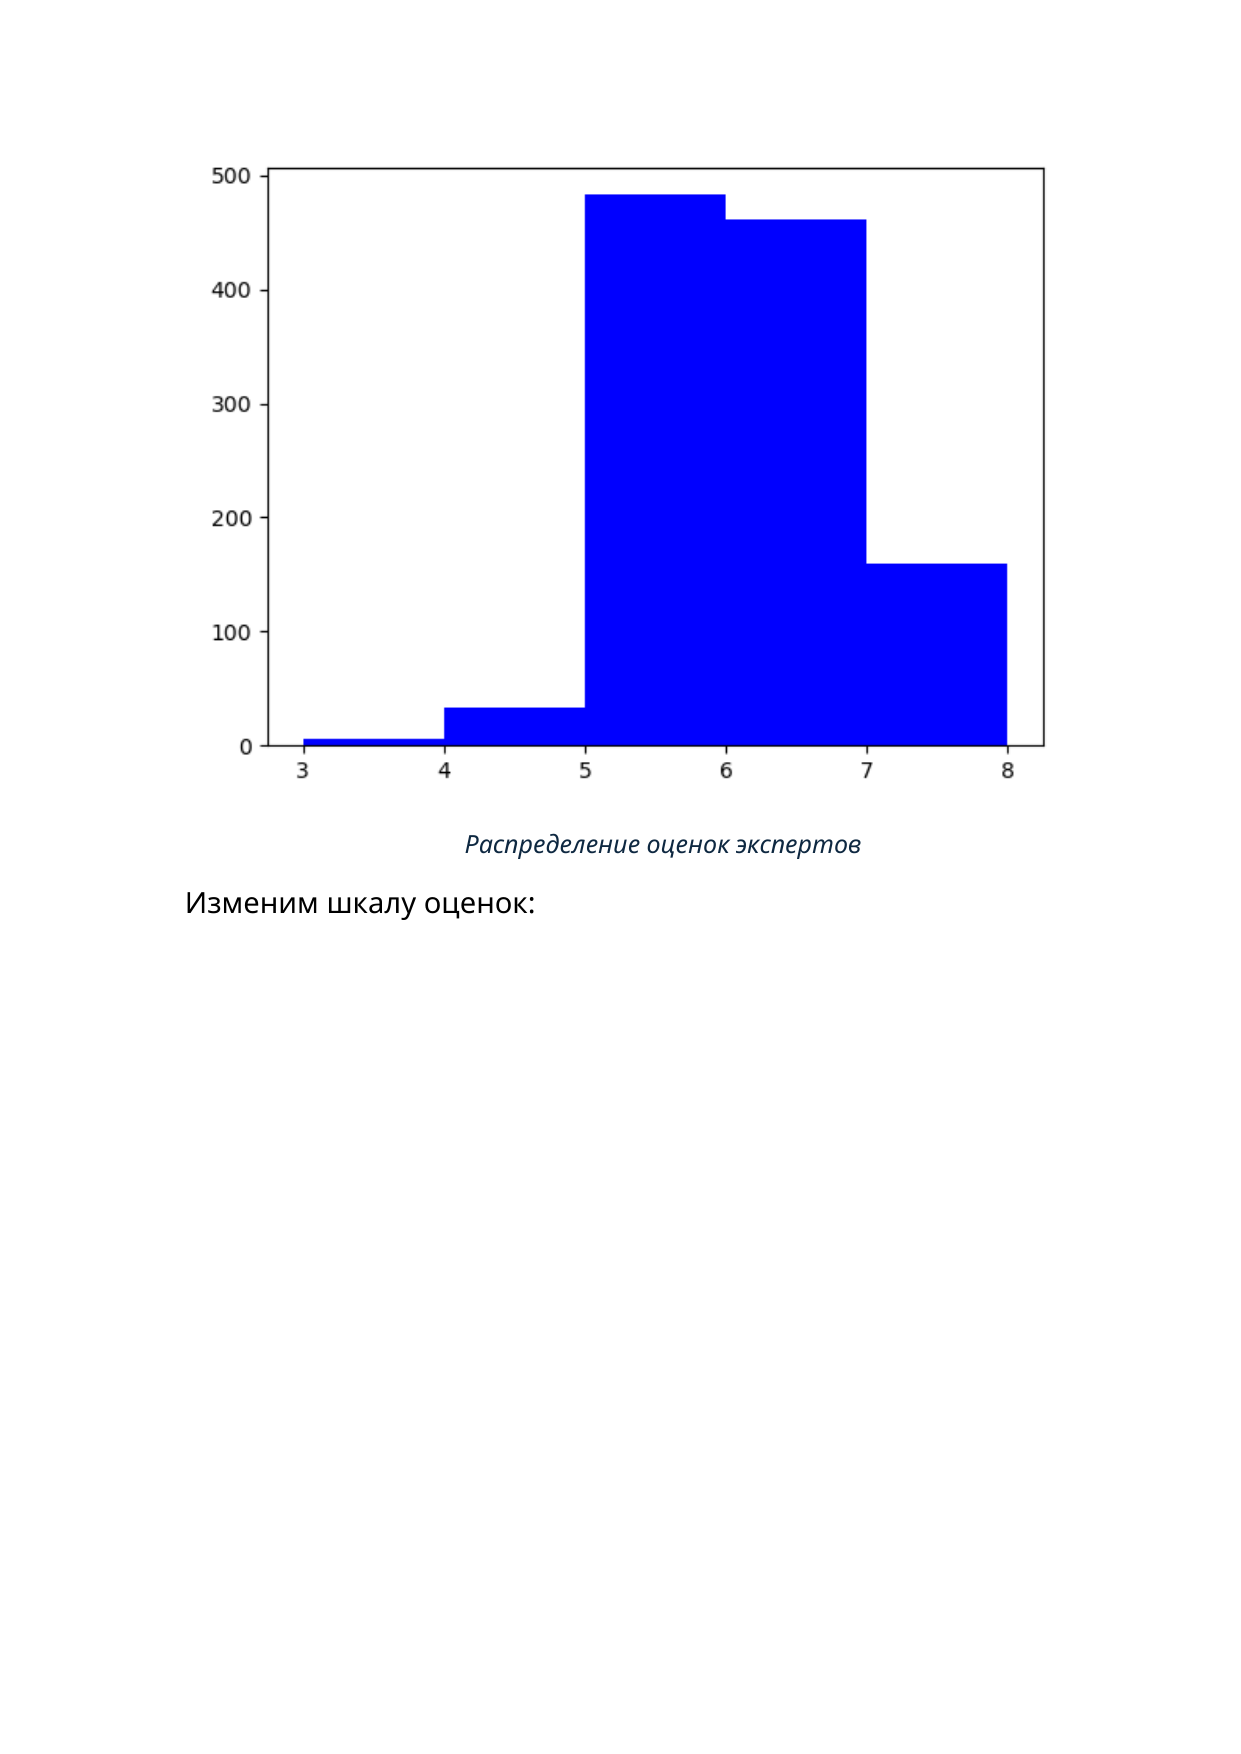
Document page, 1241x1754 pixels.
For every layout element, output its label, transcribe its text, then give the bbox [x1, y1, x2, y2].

picture [177, 118, 1095, 808]
text Изменим шкалу оценок: [177, 882, 1152, 922]
text Распределение оценок экспертов [177, 827, 1152, 861]
